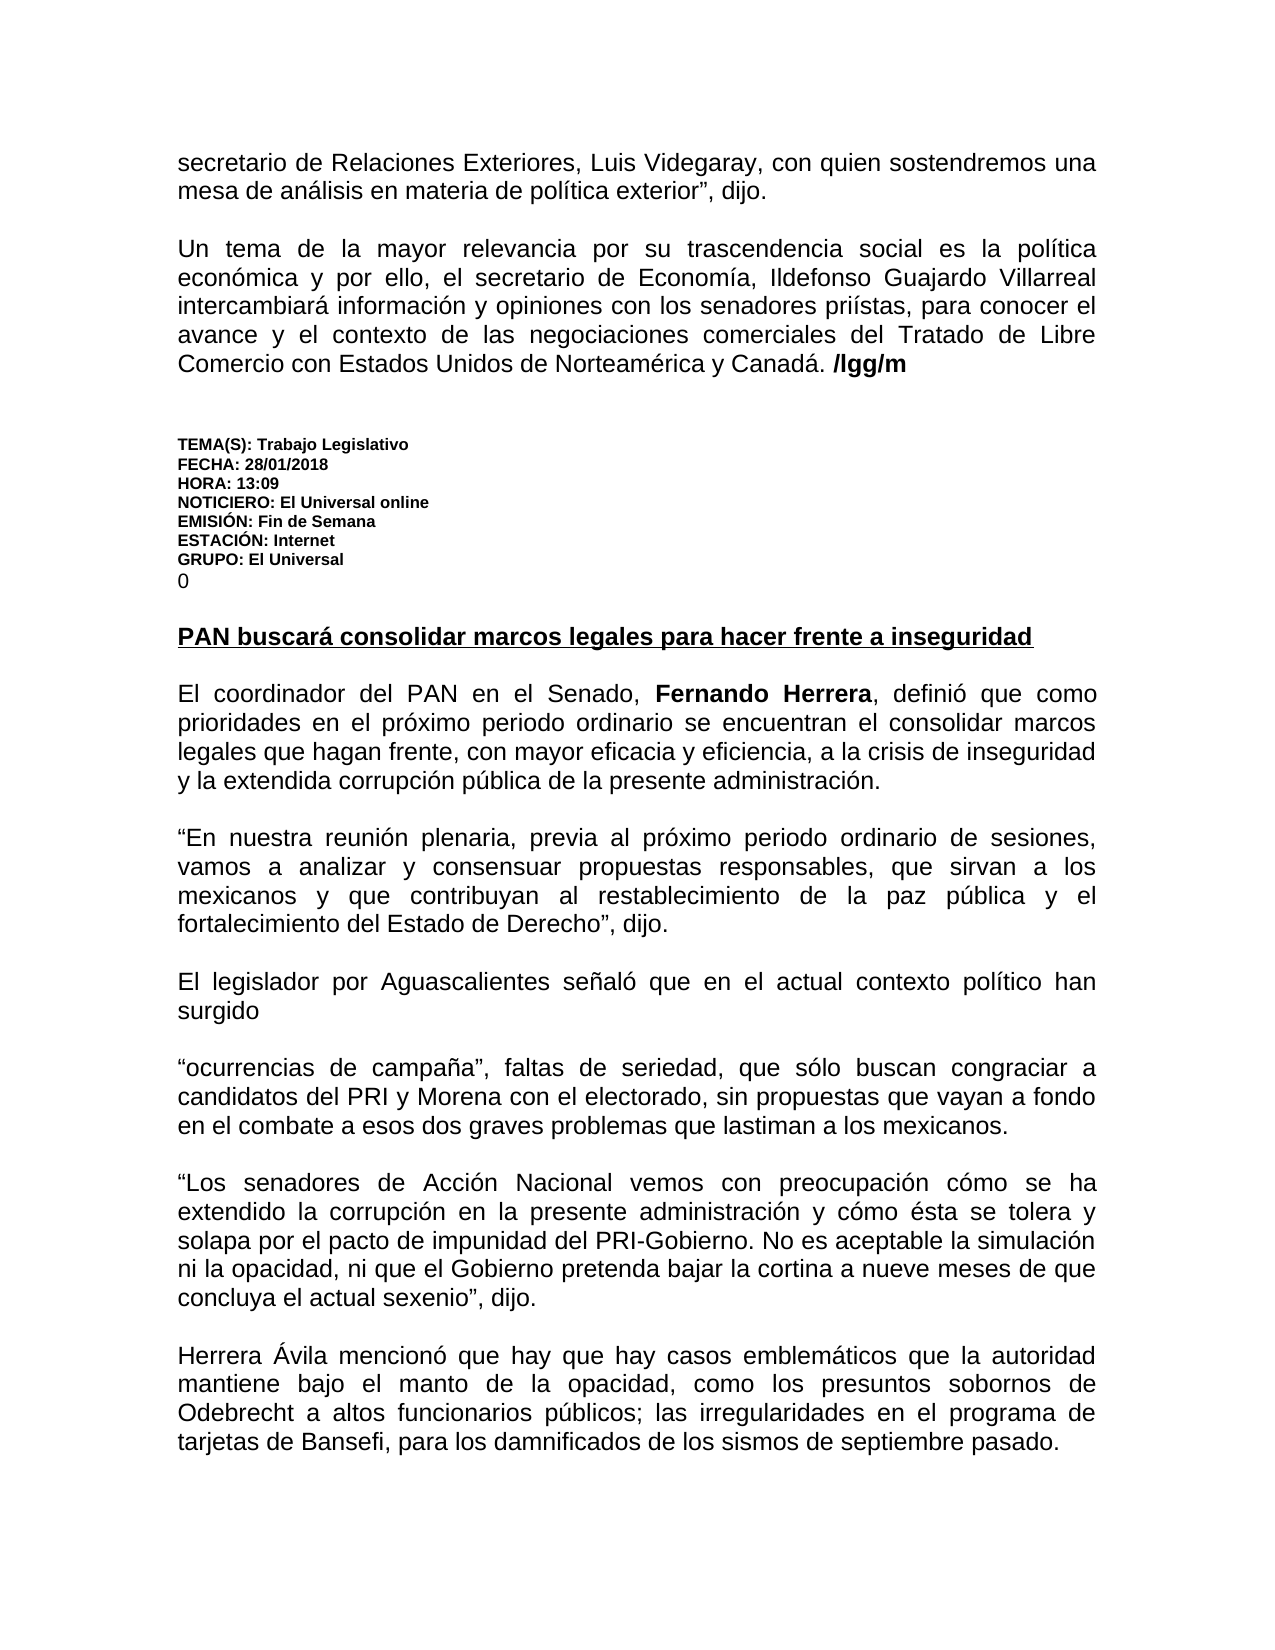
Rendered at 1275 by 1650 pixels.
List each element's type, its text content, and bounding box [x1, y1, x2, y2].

text “En nuestra reunión plenaria, previa al próximo periodo ordinario de sesiones, vamos a analizar y consensuar propuestas responsables, que sirvan a los mexicanos y que contribuyan al restablecimiento de la paz pública y el fortalecimiento del Estado de Derecho”, dijo. [177, 823, 1098, 938]
text ESTACIÓN: Internet [177, 531, 1098, 550]
text El coordinador del PAN en el Senado, Fernando Herrera, definió que como prioridades en el próximo periodo ordinario se encuentran el consolidar marcos legales que hagan frente, con mayor eficacia y eficiencia, a la crisis de inseguridad y la extendida corrupción pública de la presente administración. [177, 679, 1098, 794]
text NOTICIERO: El Universal online [177, 493, 1098, 512]
text Herrera Ávila mencionó que hay que hay casos emblemáticos que la autoridad mantiene bajo el manto de la opacidad, como los presuntos sobornos de Odebrecht a altos funcionarios públicos; las irregularidades en el programa de tarjetas de Bansefi, para los damnificados de los sismos de septiembre pasado. [177, 1341, 1098, 1456]
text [177, 148, 1098, 205]
text El legislador por Aguascalientes señaló que en el actual contexto político han surgido [177, 967, 1098, 1024]
text PAN buscará consolidar marcos legales para hacer frente a inseguridad [177, 622, 1098, 651]
text HORA: 13:09 [177, 473, 1098, 493]
text “Los senadores de Acción Nacional vemos con preocupación cómo se ha extendido la corrupción en la presente administración y cómo ésta se tolera y solapa por el pacto de impunidad del PRI-Gobierno. No es aceptable la simulación ni la opacidad, ni que el Gobierno pretenda bajar la cortina a nueve meses de que concluya el actual sexenio”, dijo. [177, 1168, 1098, 1312]
text FECHA: 28/01/2018 [177, 454, 1098, 473]
text TEMA(S): Trabajo Legislativo [177, 435, 1098, 454]
text “ocurrencias de campaña”, faltas de seriedad, que sólo buscan congraciar a candidatos del PRI y Morena con el electorado, sin propuestas que vayan a fondo en el combate a esos dos graves problemas que lastiman a los mexicanos. [177, 1053, 1098, 1139]
text Un tema de la mayor relevancia por su trascendencia social es la política económica y por ello, el secretario de Economía, Ildefonso Guajardo Villarreal intercambiará información y opiniones con los senadores priístas, para conocer el avance y el contexto de las negociaciones comerciales del Tratado de Libre Comercio con Estados Unidos de Norteamérica y Canadá. /lgg/m [177, 234, 1098, 378]
text 0 [177, 569, 1098, 593]
text GRUPO: El Universal [177, 550, 1098, 569]
text EMISIÓN: Fin de Semana [177, 512, 1098, 531]
